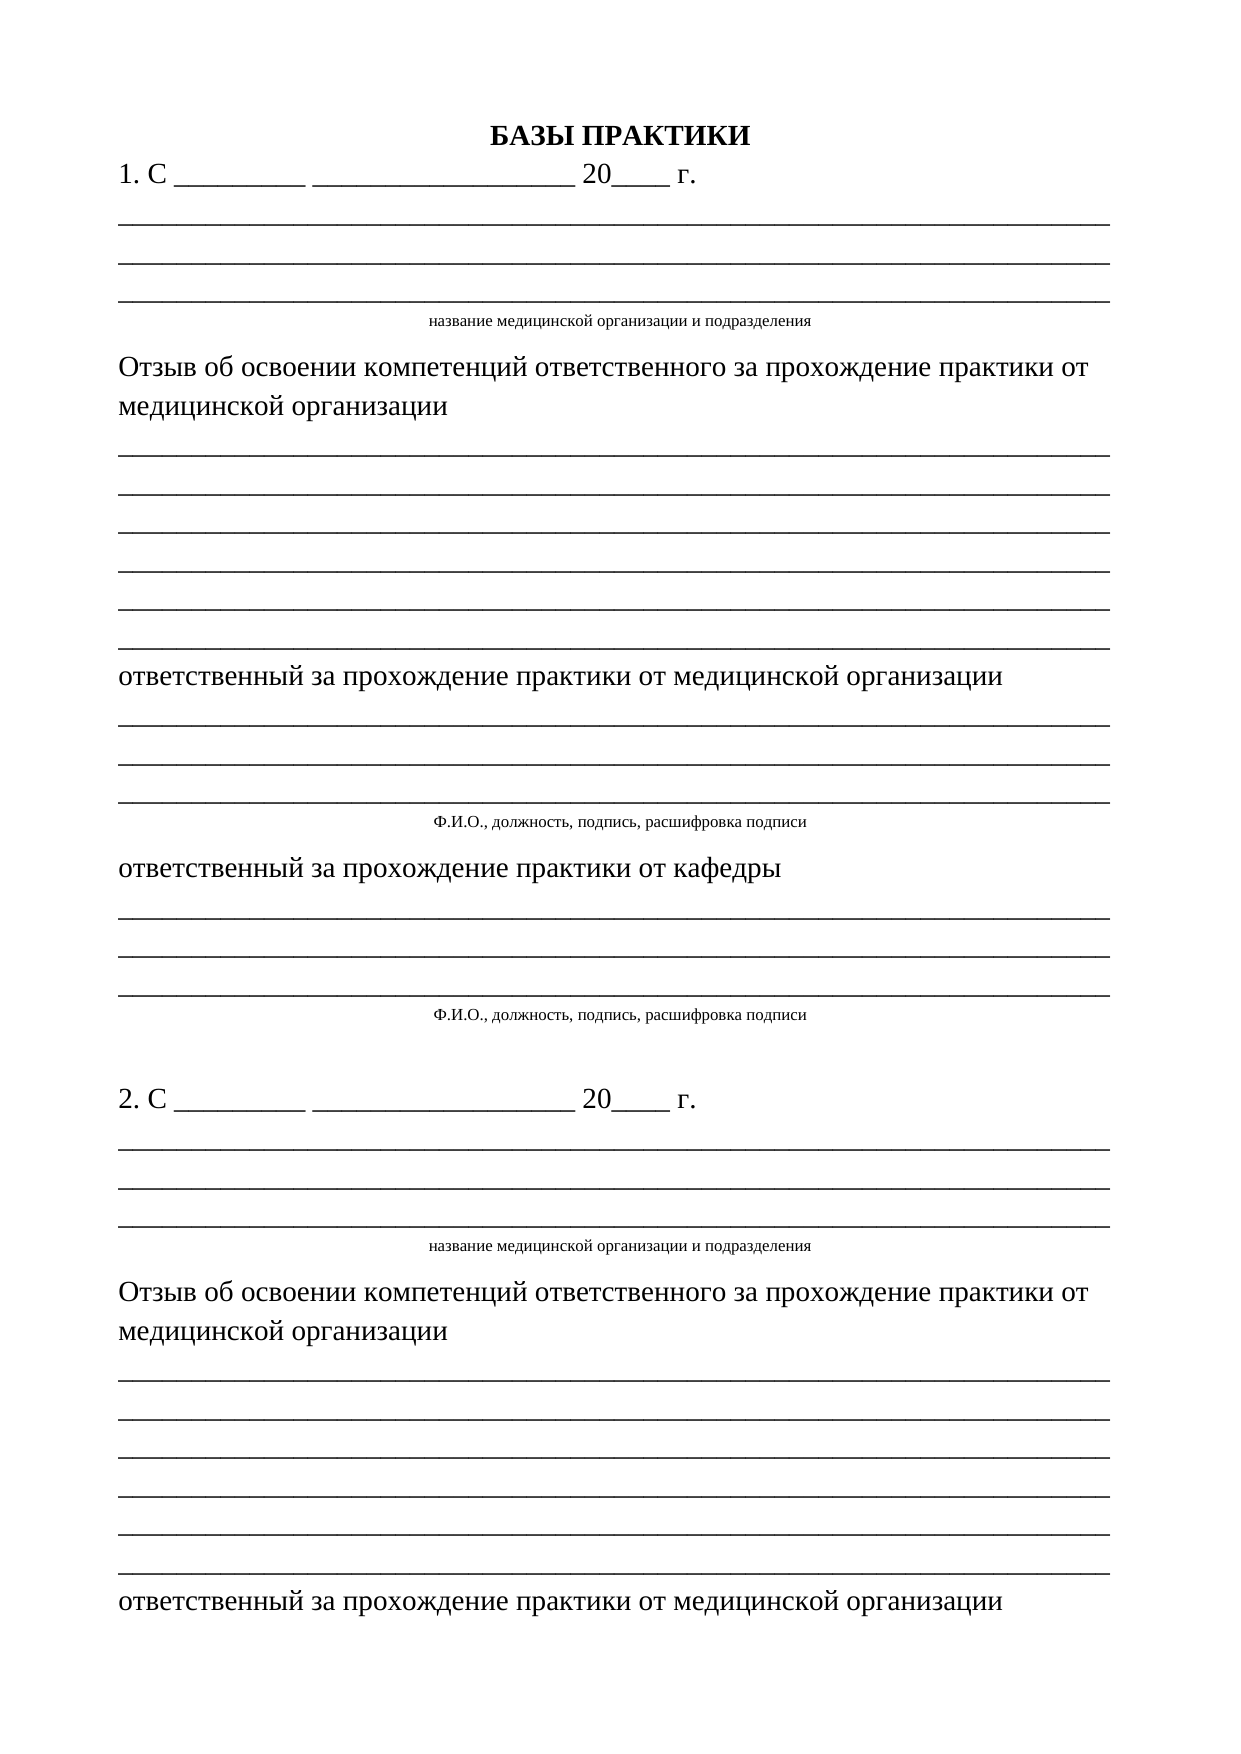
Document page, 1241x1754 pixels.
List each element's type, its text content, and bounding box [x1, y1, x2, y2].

text ответственный за прохождение практики от кафедры [118, 850, 1122, 884]
text 2. С _________ __________________ 20____ г. ____________________________________________________________________ [118, 1082, 1122, 1154]
text Ф.И.О., должность, подпись, расшифровка подписи [118, 812, 1122, 845]
text ________________________________________________________________________________________________________________________________________ [118, 1159, 1122, 1231]
text ____________________________________________________________________ [118, 966, 1122, 999]
text название медицинской организации и подразделения [118, 1236, 1122, 1269]
text ________________________________________________________________________________________________________________________________________________________________________________________________________________________________________________________________________________________________________________________________________________________________________________________________________________________ [118, 1351, 1122, 1578]
text ____________________________________________________________________ [118, 773, 1122, 807]
text Отзыв об освоении компетенций ответственного за прохождение практики от медицинской организации [118, 349, 1122, 421]
text 1. С _________ __________________ 20____ г. ____________________________________________________________________ [118, 157, 1122, 229]
text БАЗЫ ПРАКТИКИ [118, 118, 1122, 152]
text ________________________________________________________________________________________________________________________________________ [118, 696, 1122, 768]
text Отзыв об освоении компетенций ответственного за прохождение практики от медицинской организации [118, 1274, 1122, 1346]
text ________________________________________________________________________________________________________________________________________ [118, 234, 1122, 306]
text ________________________________________________________________________________________________________________________________________ [118, 889, 1122, 961]
text ответственный за прохождение практики от медицинской организации [118, 658, 1122, 691]
text название медицинской организации и подразделения [118, 311, 1122, 344]
text ответственный за прохождение практики от медицинской организации [118, 1583, 1122, 1616]
text ________________________________________________________________________________________________________________________________________________________________________________________________________________________________________________________________________________________________________________________________________________________________________________________________________________________ [118, 426, 1122, 653]
text Ф.И.О., должность, подпись, расшифровка подписи [118, 1004, 1122, 1038]
